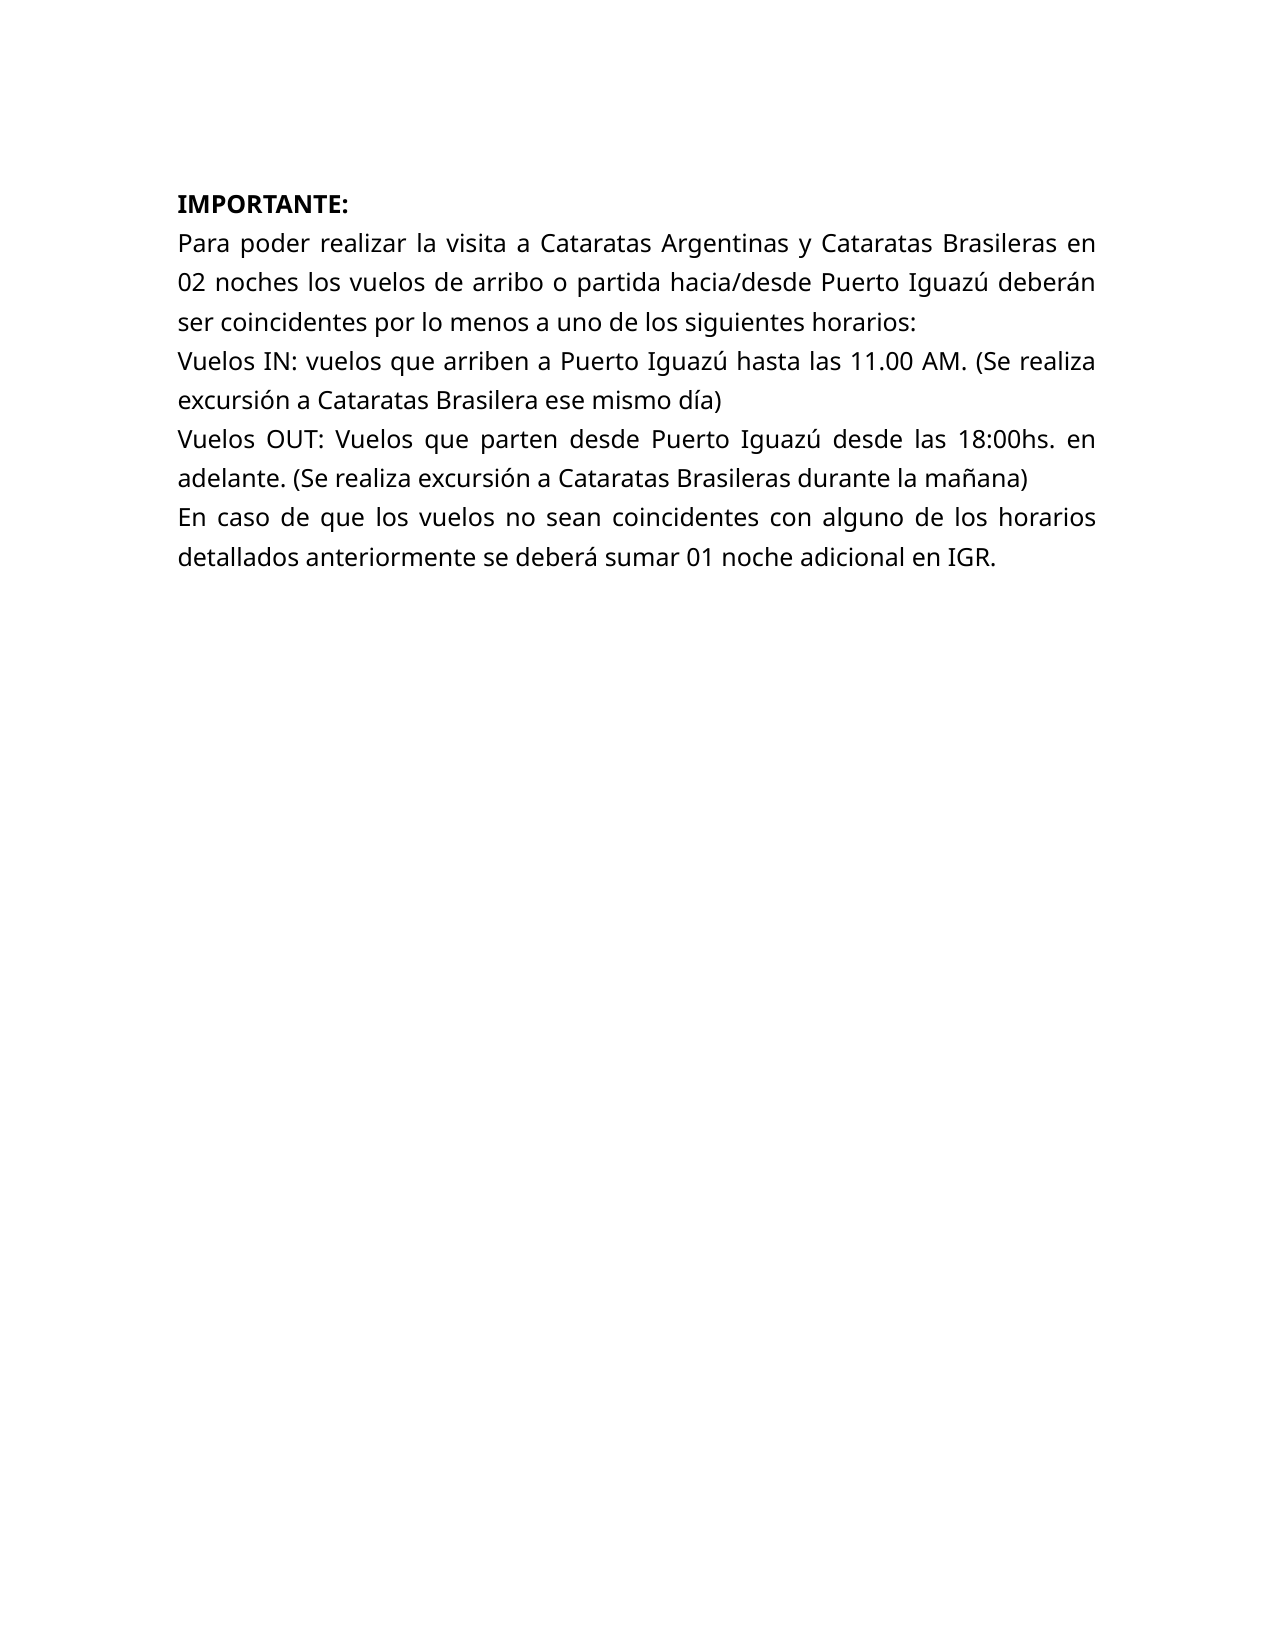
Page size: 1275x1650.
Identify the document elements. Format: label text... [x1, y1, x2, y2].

text Vuelos OUT: Vuelos que parten desde Puerto Iguazú desde las 18:00hs. en adelante. (Se realiza excursión a Cataratas Brasileras durante la mañana) [177, 422, 1098, 495]
text Vuelos IN: vuelos que arriben a Puerto Iguazú hasta las 11.00 AM. (Se realiza excursión a Cataratas Brasilera ese mismo día) [177, 343, 1098, 417]
text IMPORTANTE: [177, 187, 1098, 221]
text Para poder realizar la visita a Cataratas Argentinas y Cataratas Brasileras en 02 noches los vuelos de arribo o partida hacia/desde Puerto Iguazú deberán ser coincidentes por lo menos a uno de los siguientes horarios: [177, 226, 1098, 338]
text En caso de que los vuelos no sean coincidentes con alguno de los horarios detallados anteriormente se deberá sumar 01 noche adicional en IGR. [177, 500, 1098, 573]
